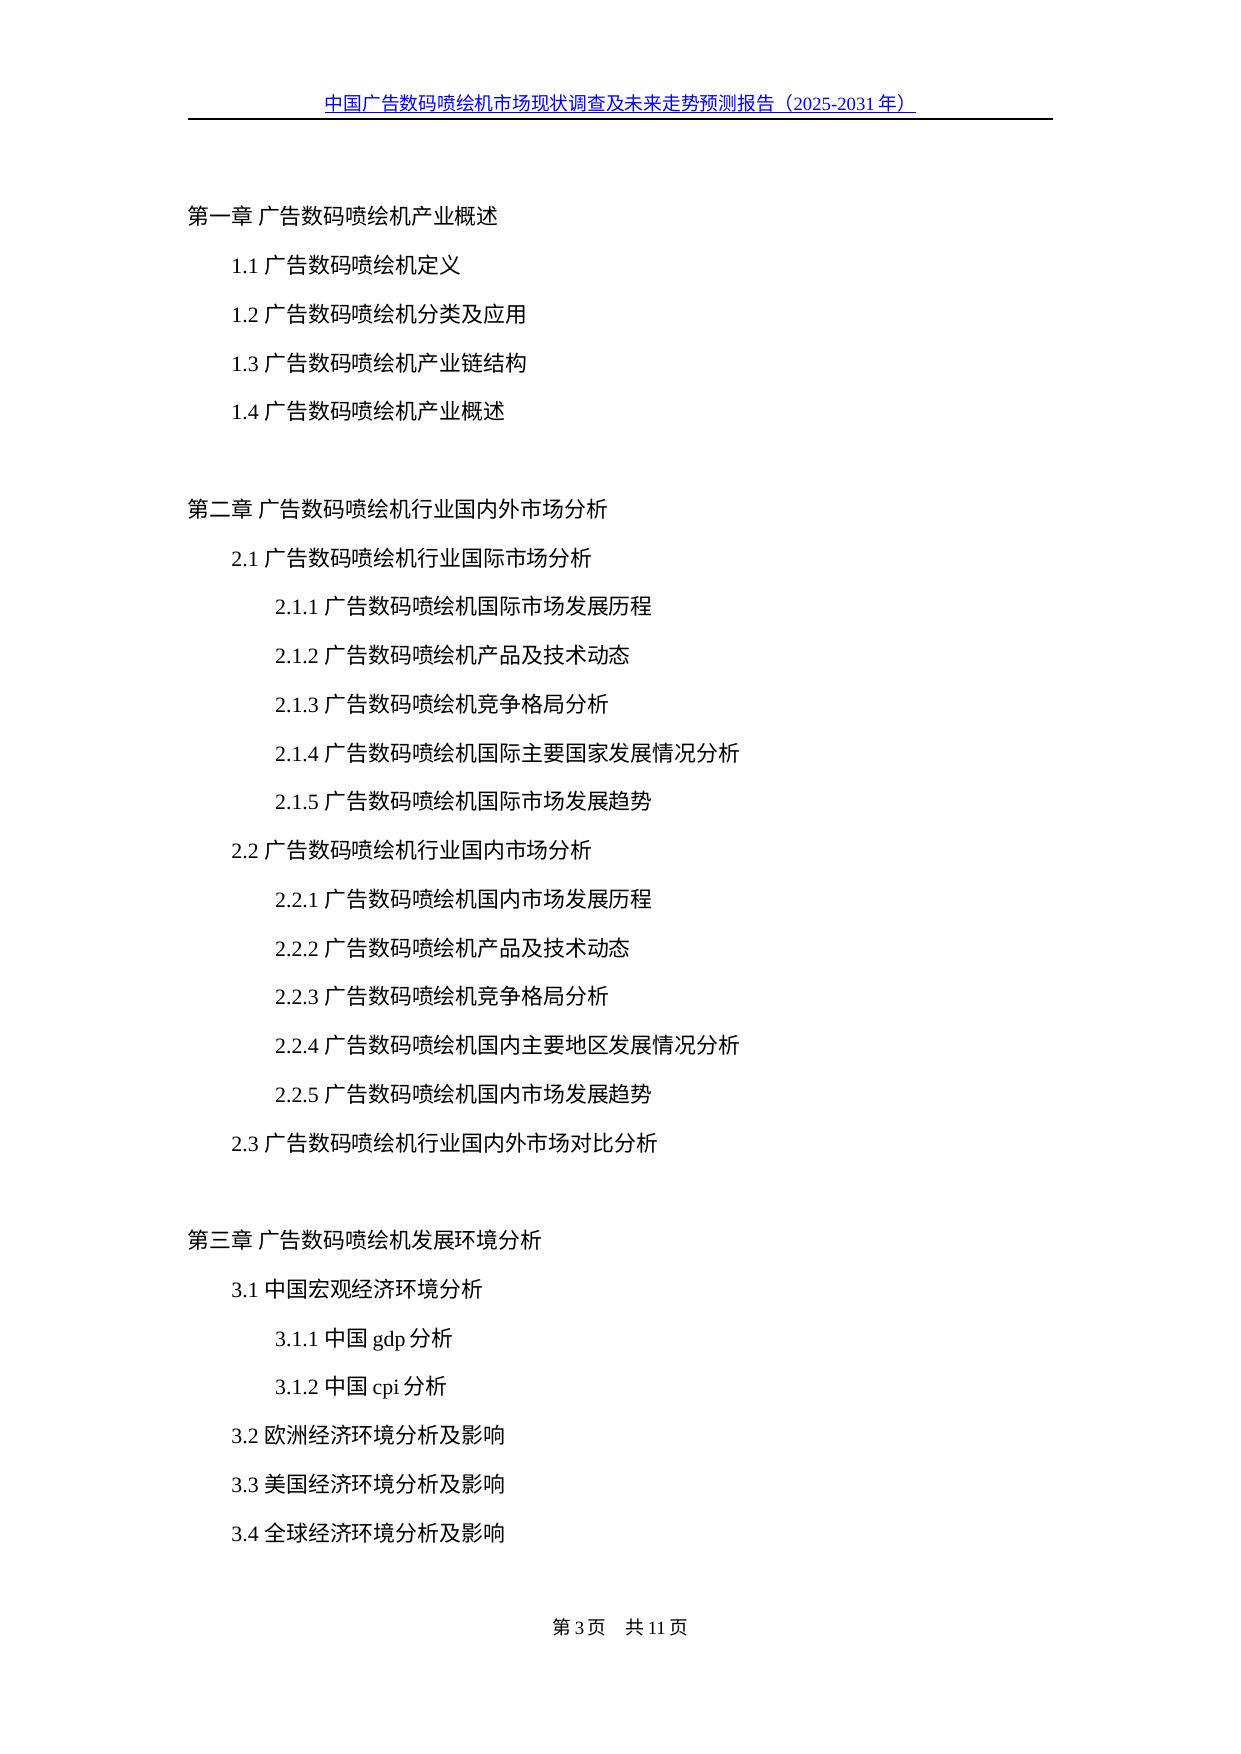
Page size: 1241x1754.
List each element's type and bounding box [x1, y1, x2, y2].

text [187, 150, 1053, 1548]
